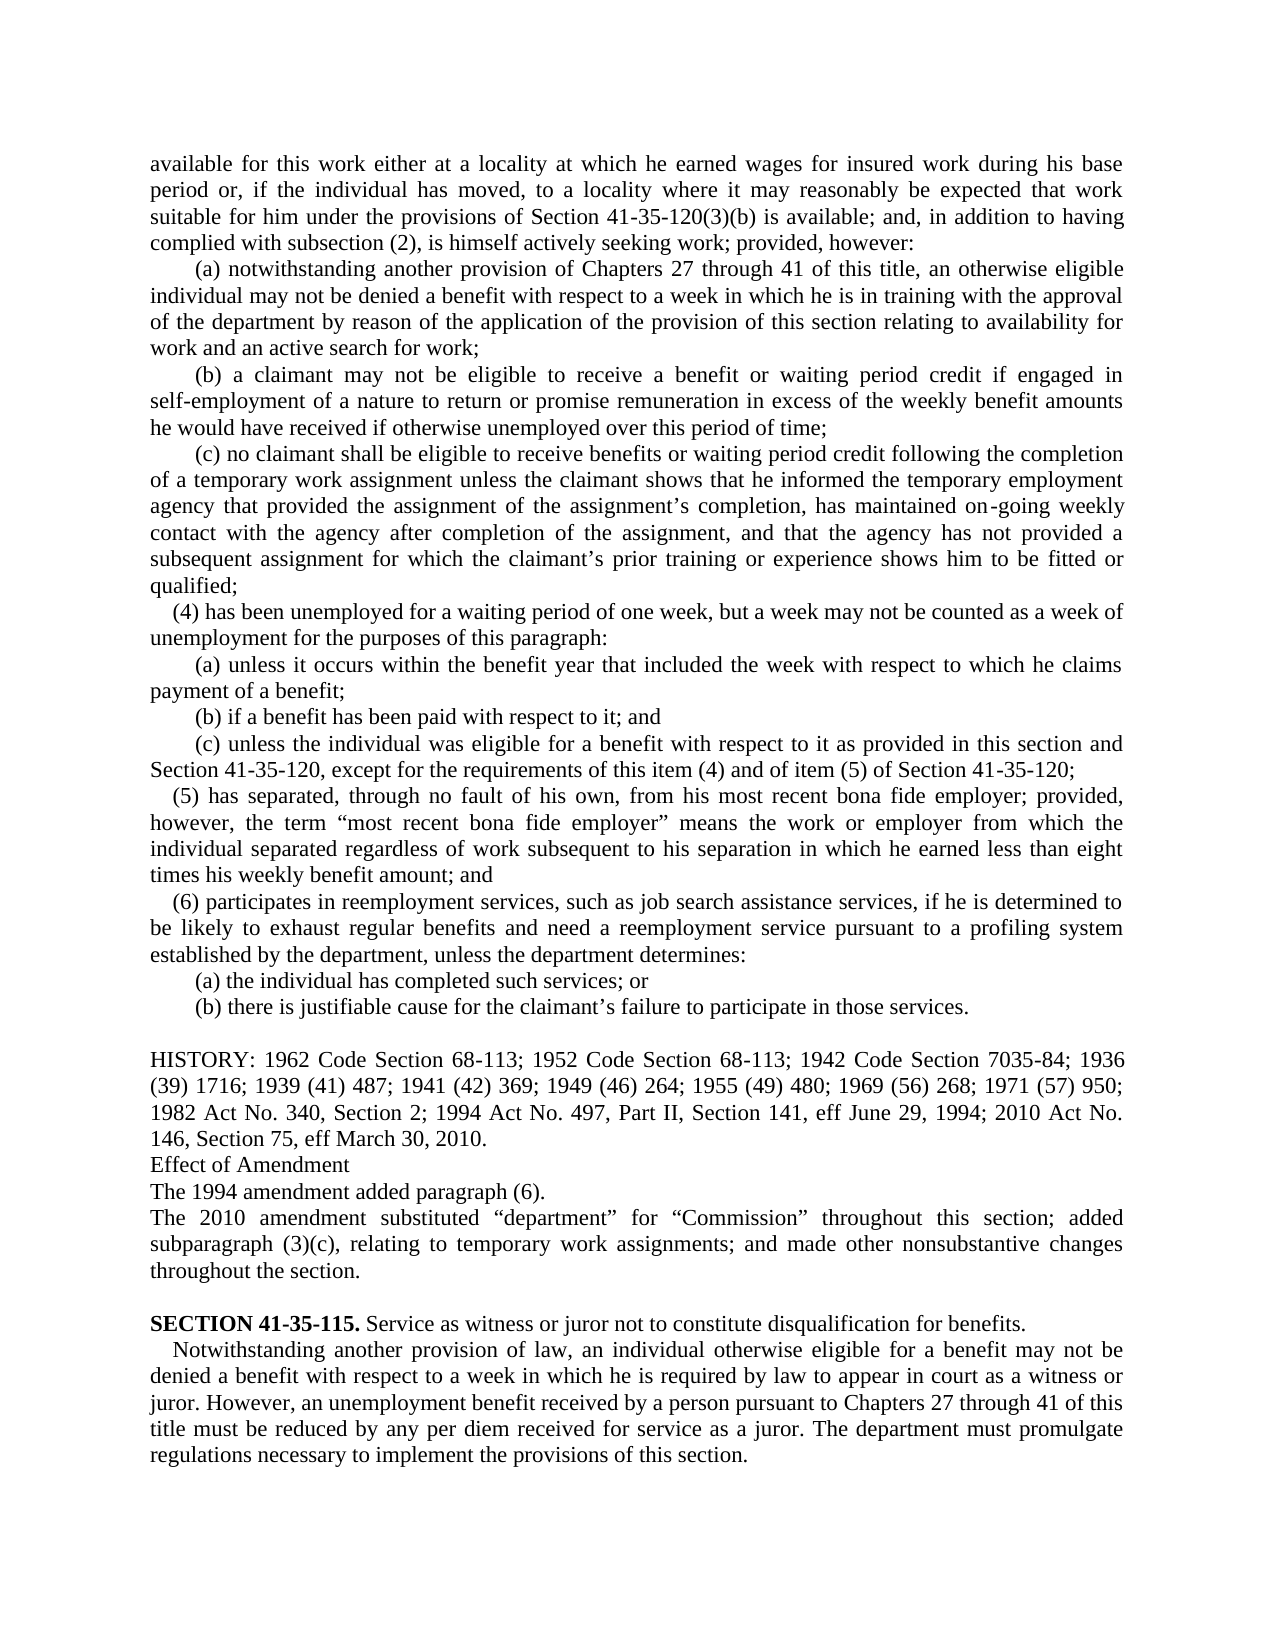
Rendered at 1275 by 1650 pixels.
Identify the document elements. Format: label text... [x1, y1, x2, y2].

text (b) there is justifiable cause for the claimant’s failure to participate in those services. [150, 993, 1125, 1020]
text (c) no claimant shall be eligible to receive benefits or waiting period credit following the completion of a temporary work assignment unless the claimant shows that he informed the temporary employment agency that provided the assignment of the assignment’s completion, has maintained on-going weekly contact with the agency after completion of the assignment, and that the agency has not provided a subsequent assignment for which the claimant’s prior training or experience shows him to be fitted or qualified; [150, 440, 1125, 598]
text (b) if a benefit has been paid with respect to it; and [150, 703, 1125, 730]
text (a) the individual has completed such services; or [150, 967, 1125, 993]
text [150, 150, 1125, 255]
text (6) participates in reemployment services, such as job search assistance services, if he is determined to be likely to exhaust regular benefits and need a reemployment service pursuant to a profiling system established by the department, unless the department determines: [150, 888, 1125, 967]
text (a) unless it occurs within the benefit year that included the week with respect to which he claims payment of a benefit; [150, 651, 1125, 703]
text The 1994 amendment added paragraph (6). [150, 1178, 1125, 1204]
text (5) has separated, through no fault of his own, from his most recent bona fide employer; provided, however, the term “most recent bona fide employer” means the work or employer from which the individual separated regardless of work subsequent to his separation in which he earned less than eight times his weekly benefit amount; and [150, 782, 1125, 888]
text (b) a claimant may not be eligible to receive a benefit or waiting period credit if engaged in self-employment of a nature to return or promise remuneration in excess of the weekly benefit amounts he would have received if otherwise unemployed over this period of time; [150, 361, 1125, 440]
text (a) notwithstanding another provision of Chapters 27 through 41 of this title, an otherwise eligible individual may not be denied a benefit with respect to a week in which he is in training with the approval of the department by reason of the application of the provision of this section relating to availability for work and an active search for work; [150, 255, 1125, 361]
text The 2010 amendment substituted “department” for “Commission” throughout this section; added subparagraph (3)(c), relating to temporary work assignments; and made other nonsubstantive changes throughout the section. [150, 1204, 1125, 1283]
text Effect of Amendment [150, 1151, 1125, 1178]
text (4) has been unemployed for a waiting period of one week, but a week may not be counted as a week of unemployment for the purposes of this paragraph: [150, 598, 1125, 651]
text (c) unless the individual was eligible for a benefit with respect to it as provided in this section and Section 41-35-120, except for the requirements of this item (4) and of item (5) of Section 41-35-120; [150, 730, 1125, 782]
text HISTORY: 1962 Code Section 68-113; 1952 Code Section 68-113; 1942 Code Section 7035-84; 1936 (39) 1716; 1939 (41) 487; 1941 (42) 369; 1949 (46) 264; 1955 (49) 480; 1969 (56) 268; 1971 (57) 950; 1982 Act No. 340, Section 2; 1994 Act No. 497, Part II, Section 141, eff June 29, 1994; 2010 Act No. 146, Section 75, eff March 30, 2010. [150, 1046, 1125, 1151]
text SECTION 41-35-115. Service as witness or juror not to constitute disqualification for benefits. [150, 1309, 1125, 1336]
text Notwithstanding another provision of law, an individual otherwise eligible for a benefit may not be denied a benefit with respect to a week in which he is required by law to appear in court as a witness or juror. However, an unemployment benefit received by a person pursuant to Chapters 27 through 41 of this title must be reduced by any per diem received for service as a juror. The department must promulgate regulations necessary to implement the provisions of this section. [150, 1336, 1125, 1468]
